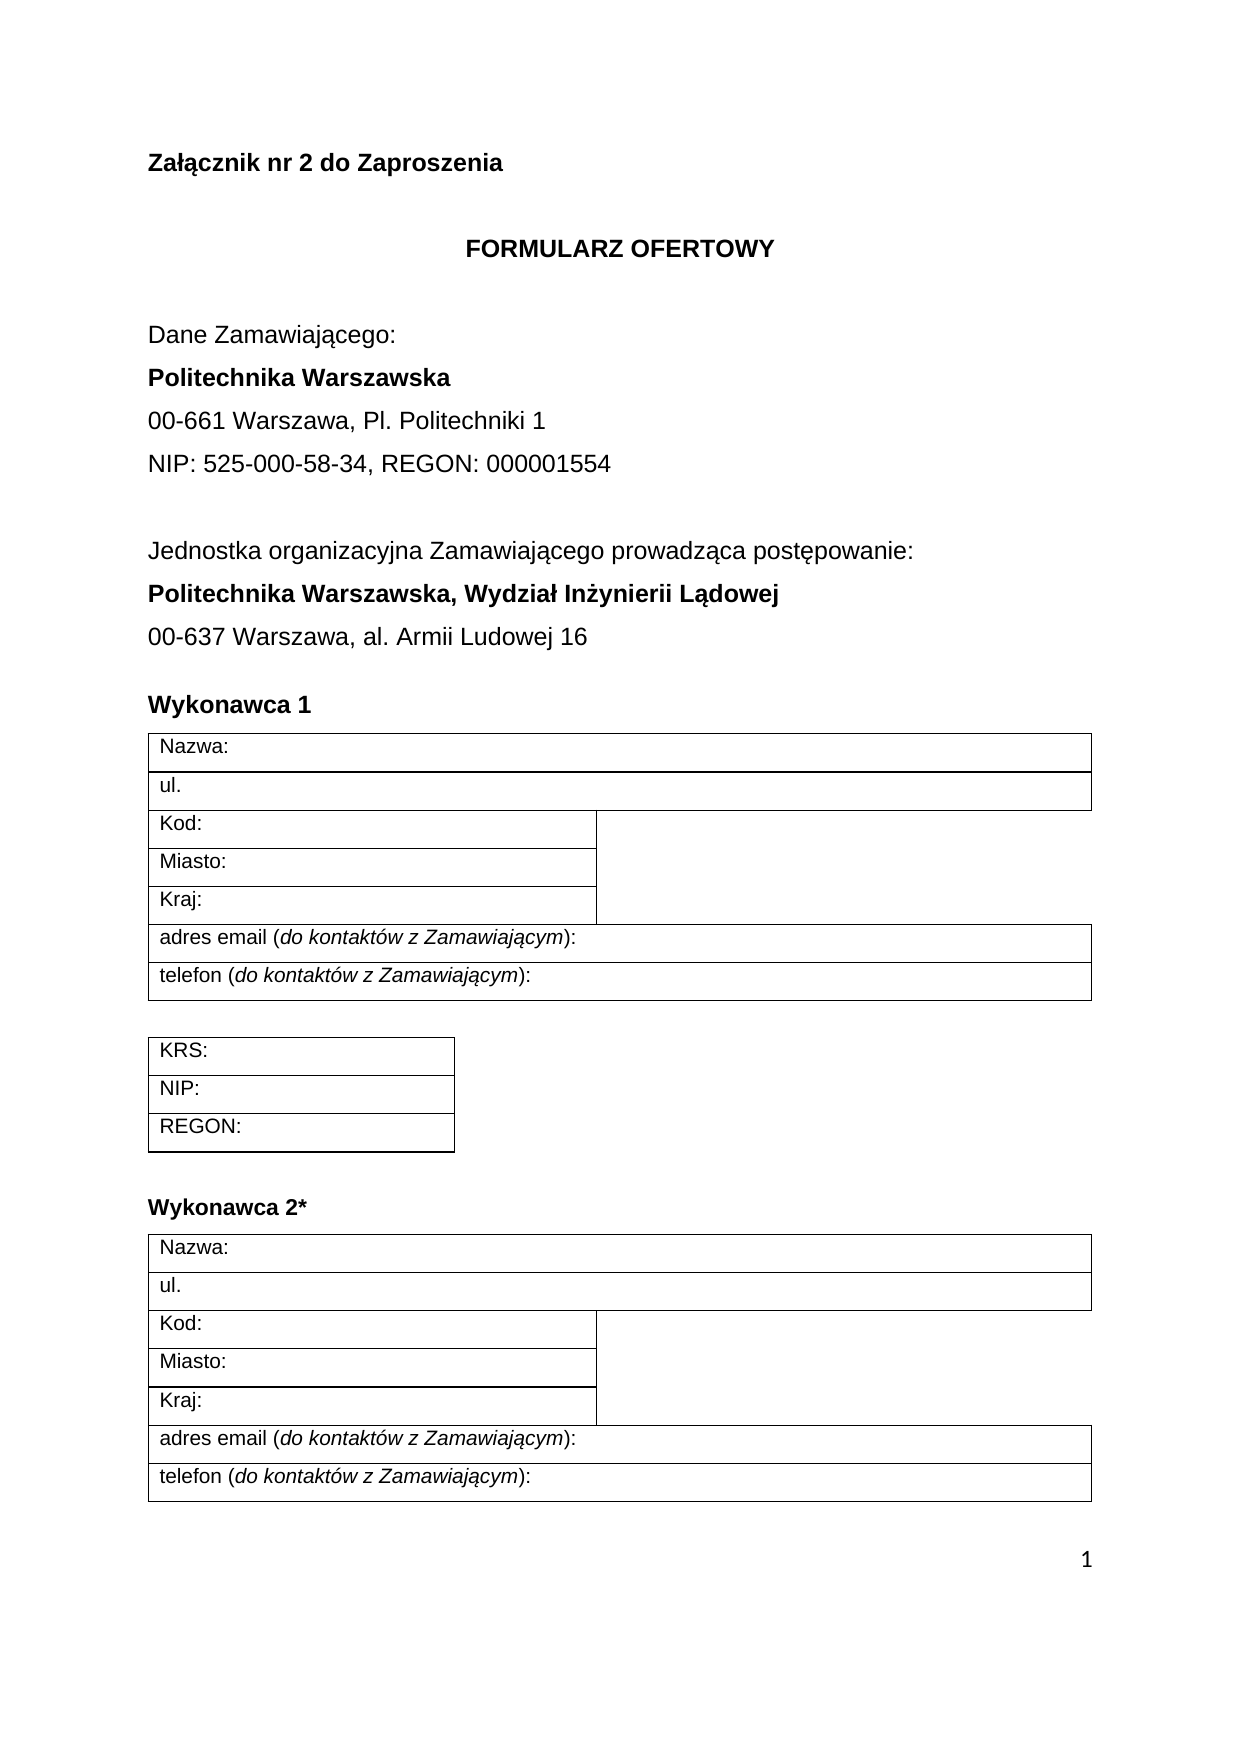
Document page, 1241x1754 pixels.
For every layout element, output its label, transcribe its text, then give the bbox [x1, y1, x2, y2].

table_cell ul. [149, 773, 1091, 809]
table_cell Kraj: [149, 1388, 596, 1424]
table_cell adres email (do kontaktów z Zamawiającym): [149, 925, 1091, 962]
table_header Nazwa: [149, 734, 1091, 771]
text Wykonawca 2* [148, 1194, 1093, 1221]
text Załącznik nr 2 do Zaproszenia [148, 148, 1093, 176]
table_cell REGON: [149, 1114, 454, 1151]
table_cell Kraj: [149, 887, 596, 924]
table_cell Miasto: [149, 849, 596, 886]
table_cell Miasto: [149, 1349, 596, 1386]
text 00-661 Warszawa, Pl. Politechniki 1 [148, 406, 1093, 435]
table_header KRS: [149, 1038, 454, 1075]
text Wykonawca 1 [148, 690, 1093, 719]
text Dane Zamawiającego: [148, 320, 1093, 349]
table_header Nazwa: [149, 1235, 1091, 1272]
text Politechnika Warszawska [148, 363, 1093, 392]
text FORMULARZ OFERTOWY [148, 234, 1093, 263]
table_cell telefon (do kontaktów z Zamawiającym): [149, 1464, 1091, 1501]
table_cell NIP: [149, 1076, 454, 1113]
table_cell adres email (do kontaktów z Zamawiającym): [149, 1426, 1091, 1463]
table_cell telefon (do kontaktów z Zamawiającym): [149, 963, 1091, 1000]
text NIP: 525-000-58-34, REGON: 000001554 [148, 449, 1093, 478]
text Politechnika Warszawska, Wydział Inżynierii Lądowej [148, 579, 1093, 608]
table_cell Kod: [149, 1311, 596, 1348]
table_cell Kod: [149, 811, 596, 848]
text Jednostka organizacyjna Zamawiającego prowadząca postępowanie: [148, 536, 1093, 564]
table_cell ul. [149, 1273, 1091, 1310]
text 00-637 Warszawa, al. Armii Ludowej 16 [148, 622, 1093, 651]
